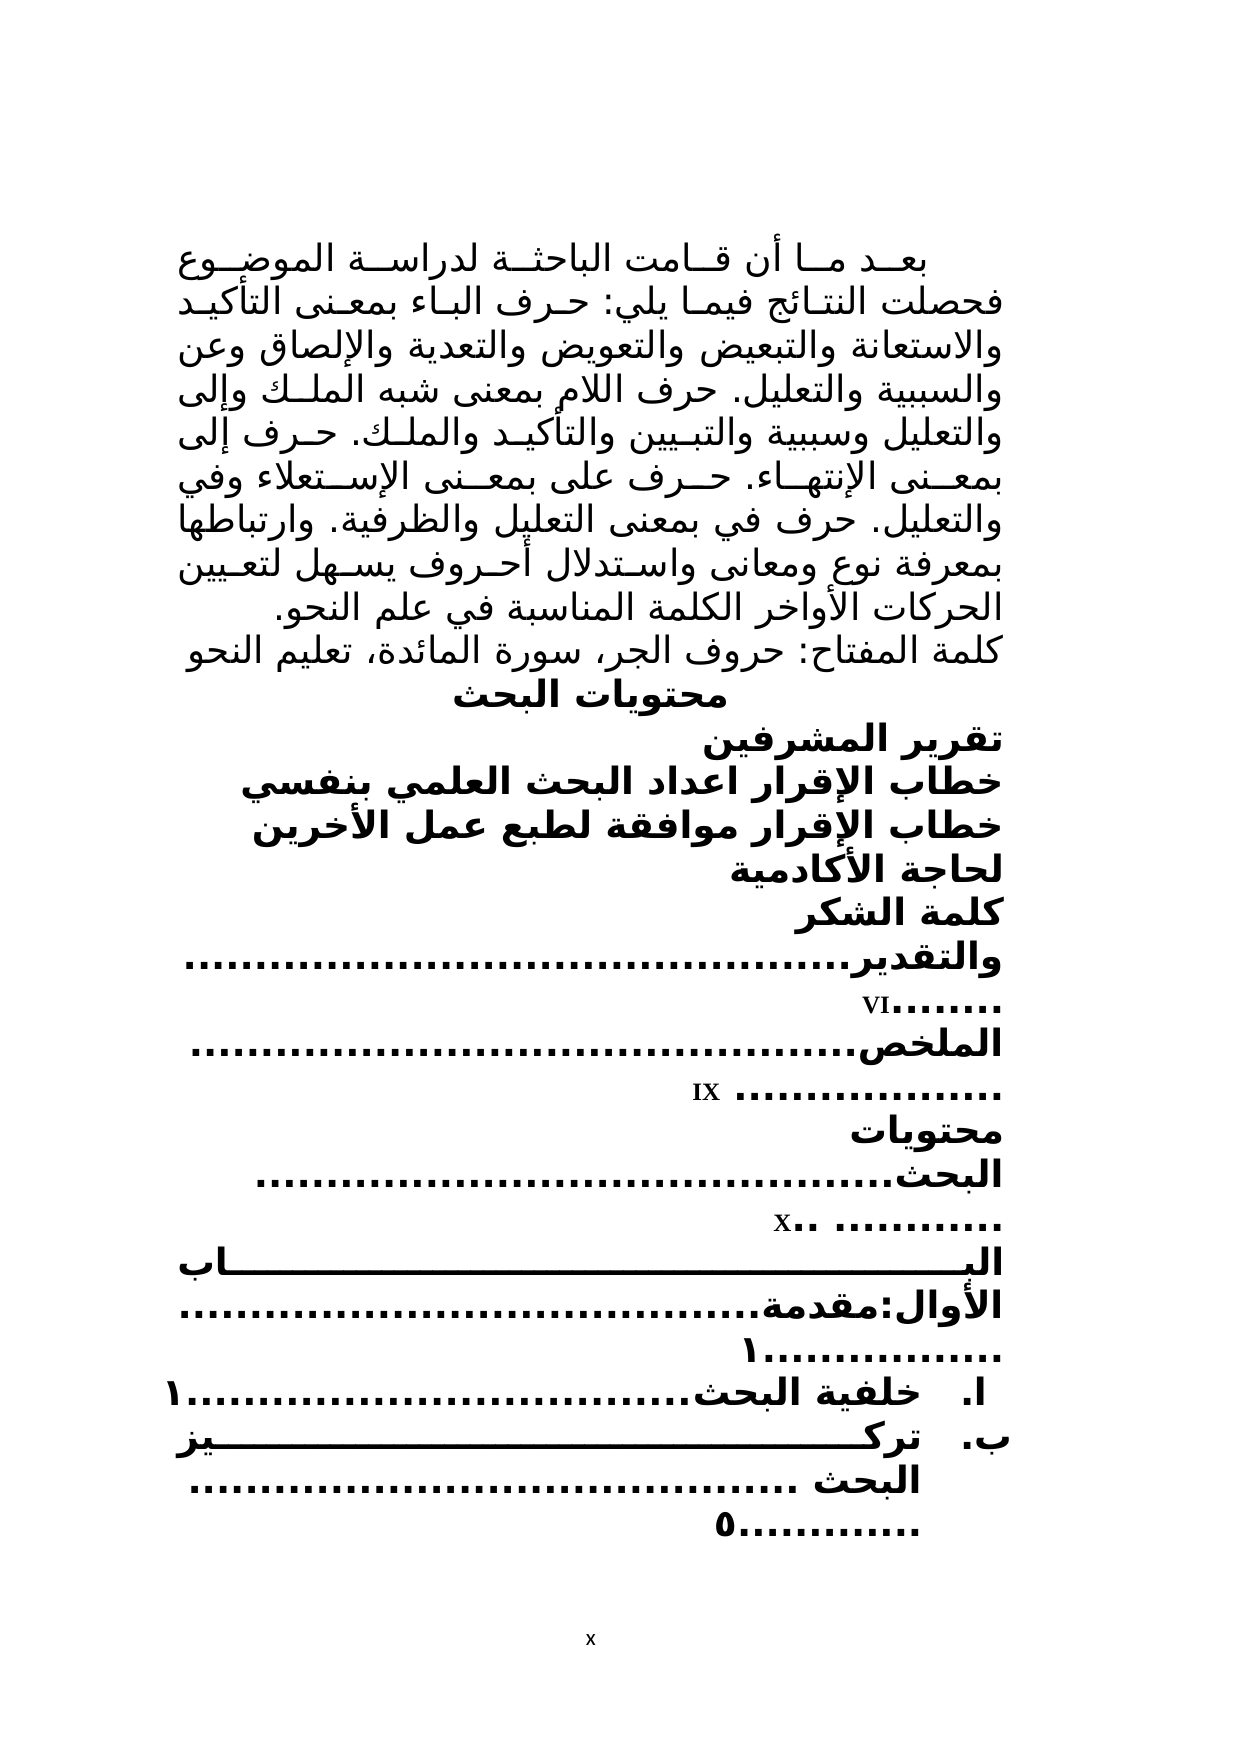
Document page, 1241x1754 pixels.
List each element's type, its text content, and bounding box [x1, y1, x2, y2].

text تقرير المشرفين [177, 716, 1004, 760]
list تركيز البحث ........................................................٥ [177, 1415, 960, 1546]
text محتويات البحث [177, 673, 1004, 716]
text الباب الأوال:مقدمة..........................................................۱ [177, 1240, 1004, 1371]
text كلمة المفتاح: حروف الجر، سورة المائدة، تعليم النحو [177, 629, 1004, 673]
text بعد ما أن قامت الباحثة لدراسة الموضوع فحصلت النتائج فيما يلي: حرف الباء بمعنى التأكيد والاستعانة والتبعيض والتعويض والتعدية والإلصاق وعن والسببية والتعليل. حرف اللام بمعنى شبه الملك وإلى والتعليل وسببية والتبيين والتأكيد والملك. حرف إلى بمعنى الإنتهاء. حرف على بمعنى الإستعلاء وفي والتعليل. حرف في بمعنى التعليل والظرفية. وارتباطها بمعرفة نوع ومعانى واستدلال أحروف يسهل لتعيين الحركات الأواخر الكلمة المناسبة في علم النحو. [177, 236, 1004, 629]
list خلفية البحث ۱ [177, 1371, 960, 1415]
text كلمة الشكر والتقدير.......................................................VI [177, 891, 1004, 1022]
text خطاب الإقرار موافقة لطبع عمل الأخرين لحاجة الأكادمية [177, 804, 1004, 891]
text الملخص.................................................................. IX [177, 1022, 1004, 1109]
text خطاب الإقرار اعداد البحث العلمي بنفسي [177, 760, 1004, 804]
text محتويات البحث......................................................... ..X [177, 1109, 1004, 1240]
